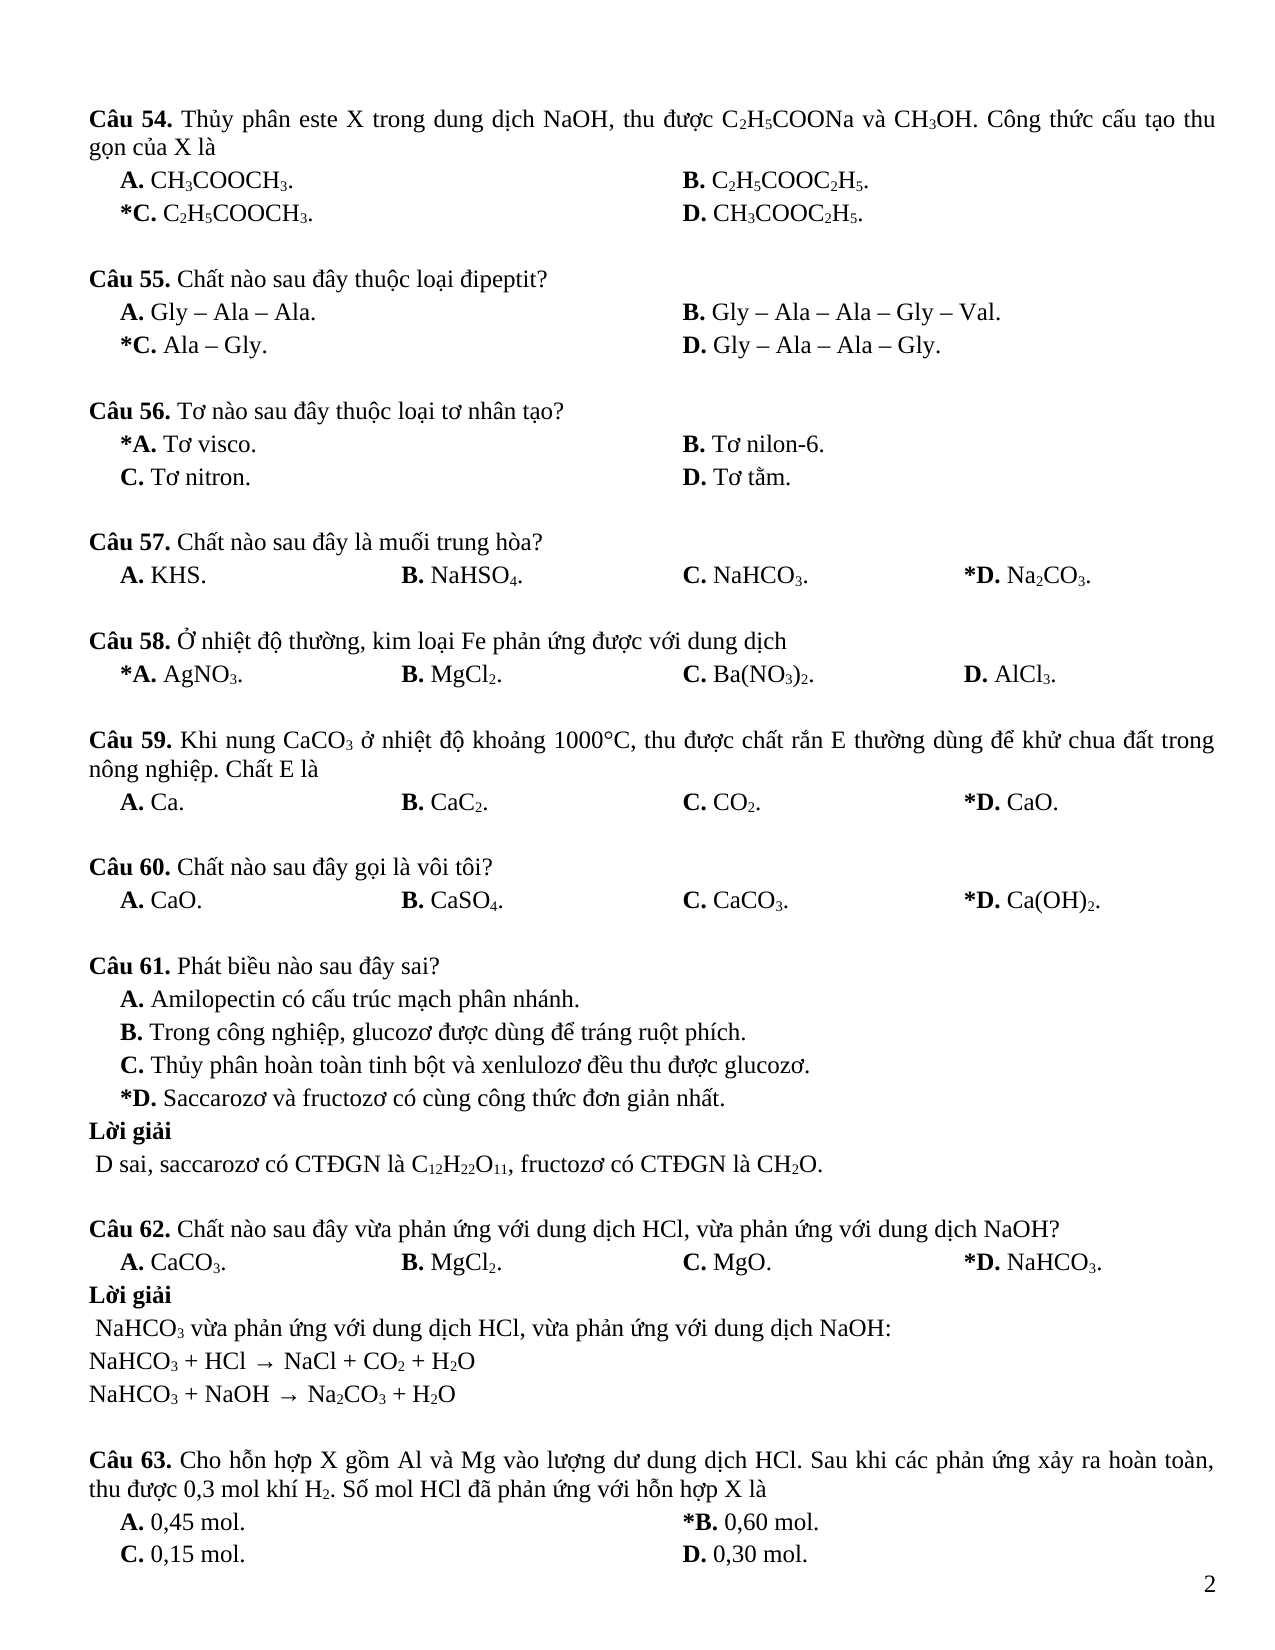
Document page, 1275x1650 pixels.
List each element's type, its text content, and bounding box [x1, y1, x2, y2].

text Lời giải [89, 1116, 1216, 1144]
text Câu 58. Ở nhiệt độ thường, kim loại Fe phản ứng được với dung dịch [89, 626, 1216, 655]
text A. Gly – Ala – Ala. B. Gly – Ala – Ala – Gly – Val. [89, 297, 1216, 326]
text A. Ca. B. CaC2. C. CO2. *D. CaO. [89, 787, 1216, 815]
text NaHCO3 + NaOH → Na2CO3 + H2O [89, 1379, 1216, 1408]
text C. Tơ nitron. D. Tơ tằm. [89, 462, 1216, 490]
text C. 0,15 mol. D. 0,30 mol. [89, 1539, 1216, 1568]
text Câu 63. Cho hỗn hợp X gồm Al và Mg vào lượng dư dung dịch HCl. Sau khi các phản ứng xảy ra hoàn toàn, thu được 0,3 mol khí H2. Số mol HCl đã phản ứng với hỗn hợp X là [89, 1445, 1216, 1502]
text NaHCO3 vừa phản ứng với dung dịch HCl, vừa phản ứng với dung dịch NaOH: [89, 1313, 1216, 1342]
text A. Amilopectin có cấu trúc mạch phân nhánh. [89, 984, 1216, 1013]
text Câu 57. Chất nào sau đây là muối trung hòa? [89, 527, 1216, 556]
text A. CaO. B. CaSO4. C. CaCO3. *D. Ca(OH)2. [89, 885, 1216, 914]
text A. 0,45 mol. *B. 0,60 mol. [89, 1507, 1216, 1535]
text Câu 54. Thủy phân este X trong dung dịch NaOH, thu được C2H5COONa và CH3OH. Công thức cấu tạo thu gọn của X là [89, 104, 1216, 161]
text Câu 55. Chất nào sau đây thuộc loại đipeptit? [89, 264, 1216, 293]
text D sai, saccarozơ có CTĐGN là C12H22O11, fructozơ có CTĐGN là CH2O. [89, 1149, 1216, 1177]
text *A. Tơ visco. B. Tơ nilon-6. [89, 429, 1216, 457]
text A. CaCO3. B. MgCl2. C. MgO. *D. NaHCO3. [89, 1247, 1216, 1276]
text Câu 61. Phát biều nào sau đây sai? [89, 951, 1216, 980]
text C. Thủy phân hoàn toàn tinh bột và xenlulozơ đều thu được glucozơ. [89, 1050, 1216, 1079]
text Câu 60. Chất nào sau đây gọi là vôi tôi? [89, 852, 1216, 881]
text *D. Saccarozơ và fructozơ có cùng công thức đơn giản nhất. [89, 1083, 1216, 1112]
text *A. AgNO3. B. MgCl2. C. Ba(NO3)2. D. AlCl3. [89, 659, 1216, 688]
text A. CH3COOCH3. B. C2H5COOC2H5. [89, 165, 1216, 194]
text Câu 56. Tơ nào sau đây thuộc loại tơ nhân tạo? [89, 396, 1216, 424]
text Lời giải [89, 1280, 1216, 1309]
text B. Trong công nghiệp, glucozơ được dùng để tráng ruột phích. [89, 1017, 1216, 1046]
text *C. C2H5COOCH3. D. CH3COOC2H5. [89, 198, 1216, 227]
text Câu 59. Khi nung CaCO3 ở nhiệt độ khoảng 1000°C, thu được chất rắn E thường dùng để khử chua đất trong nông nghiệp. Chất E là [89, 725, 1216, 782]
text NaHCO3 + HCl → NaCl + CO2 + H2O [89, 1346, 1216, 1375]
text Câu 62. Chất nào sau đây vừa phản ứng với dung dịch HCl, vừa phản ứng với dung dịch NaOH? [89, 1214, 1216, 1243]
text A. KHS. B. NaHSO4. C. NaHCO3. *D. Na2CO3. [89, 560, 1216, 589]
text *C. Ala – Gly. D. Gly – Ala – Ala – Gly. [89, 330, 1216, 359]
